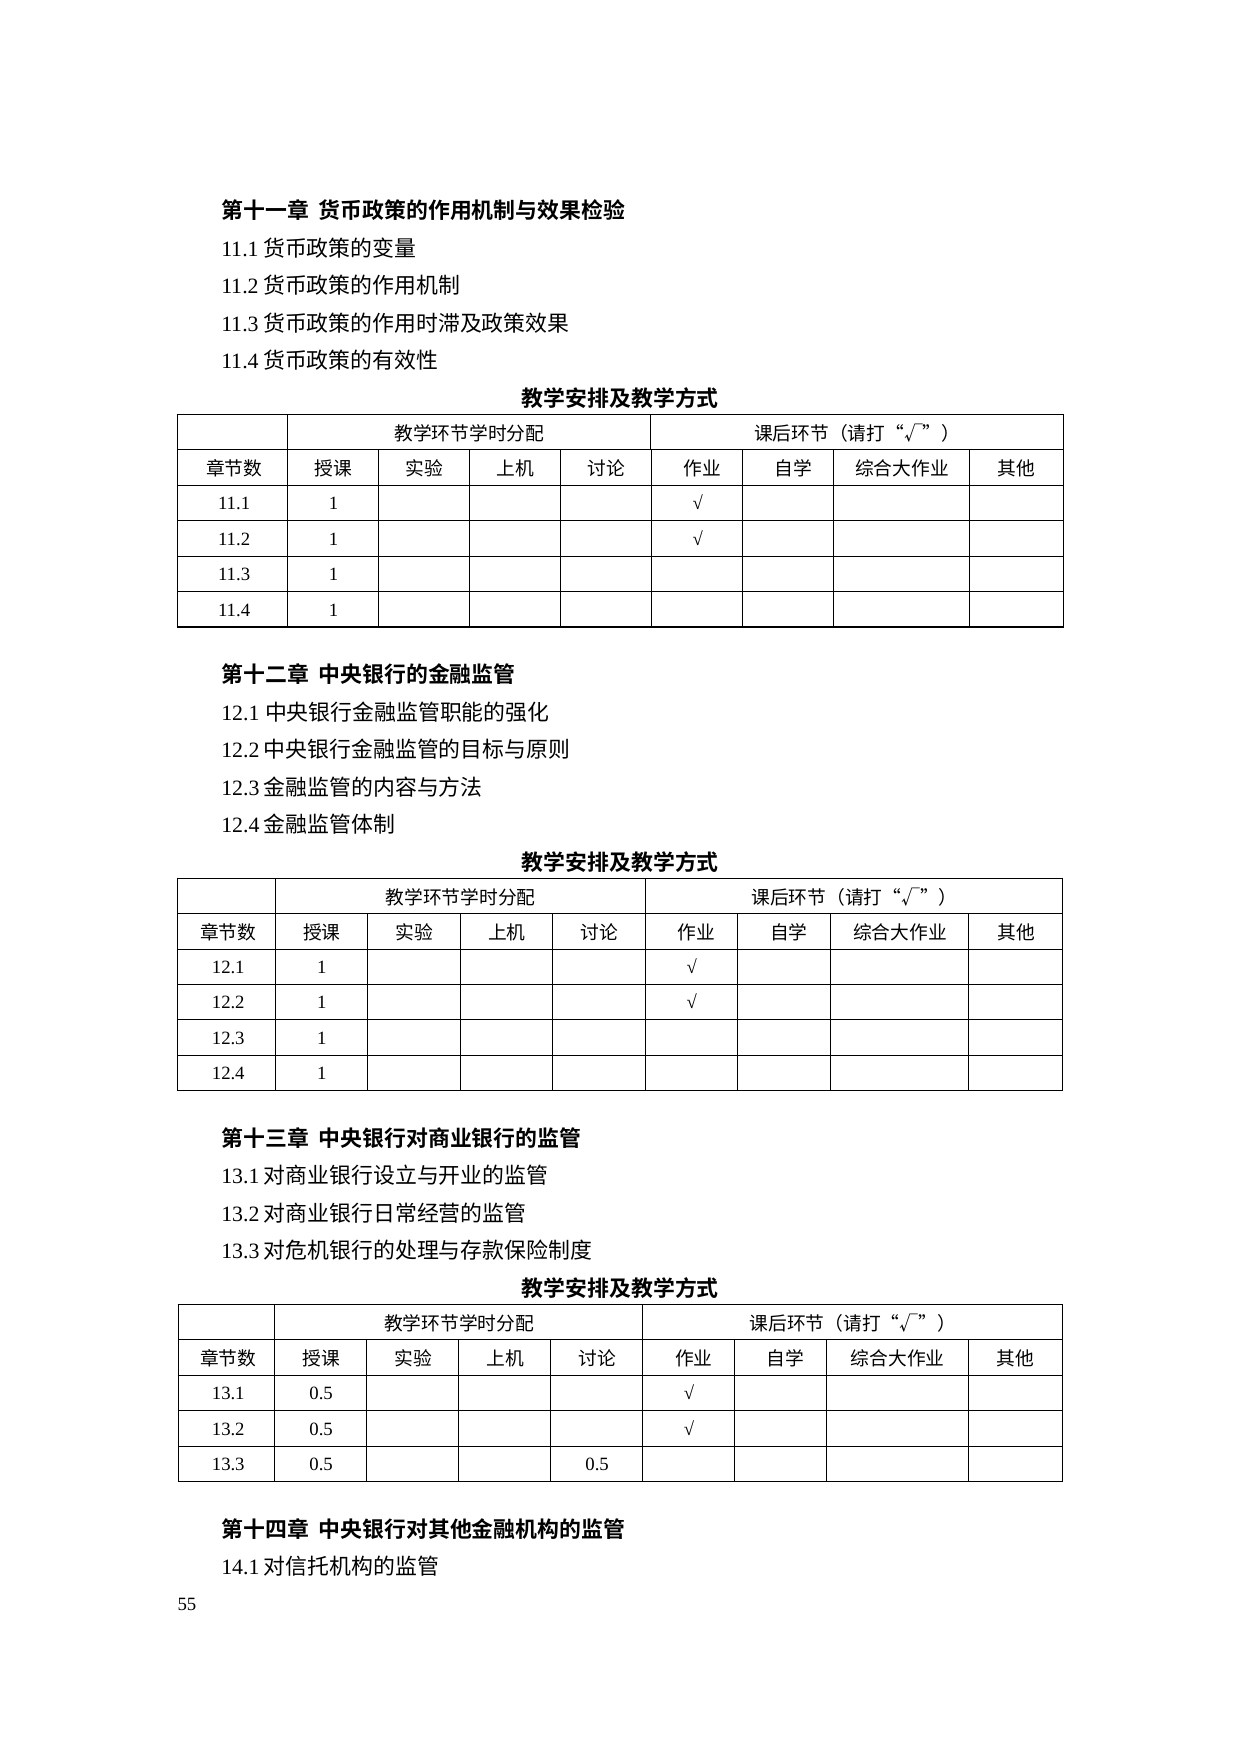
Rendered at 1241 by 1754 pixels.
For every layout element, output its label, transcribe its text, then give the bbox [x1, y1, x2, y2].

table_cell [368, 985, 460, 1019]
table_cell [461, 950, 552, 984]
text 12.3金融监管的内容与方法 [177, 765, 1063, 803]
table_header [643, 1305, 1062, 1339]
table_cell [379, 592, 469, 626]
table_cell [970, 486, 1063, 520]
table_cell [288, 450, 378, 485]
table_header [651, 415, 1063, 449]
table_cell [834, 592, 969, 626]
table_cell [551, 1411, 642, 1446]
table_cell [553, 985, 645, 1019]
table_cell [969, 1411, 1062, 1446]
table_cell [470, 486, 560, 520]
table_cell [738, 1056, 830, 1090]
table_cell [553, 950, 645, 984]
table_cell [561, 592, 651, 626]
text 第十三章 中央银行对商业银行的监管 [177, 1116, 1063, 1154]
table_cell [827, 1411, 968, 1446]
text 14.1对信托机构的监管 [177, 1545, 1063, 1582]
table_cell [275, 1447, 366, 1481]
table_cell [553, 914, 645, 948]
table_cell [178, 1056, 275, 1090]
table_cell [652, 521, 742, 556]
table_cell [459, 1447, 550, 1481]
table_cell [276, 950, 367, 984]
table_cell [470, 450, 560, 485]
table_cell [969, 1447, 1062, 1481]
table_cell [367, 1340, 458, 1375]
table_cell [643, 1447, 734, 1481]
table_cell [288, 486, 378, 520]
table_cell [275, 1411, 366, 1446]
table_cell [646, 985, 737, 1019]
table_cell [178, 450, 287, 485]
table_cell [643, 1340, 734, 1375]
text 11.2货币政策的作用机制 [177, 264, 1063, 301]
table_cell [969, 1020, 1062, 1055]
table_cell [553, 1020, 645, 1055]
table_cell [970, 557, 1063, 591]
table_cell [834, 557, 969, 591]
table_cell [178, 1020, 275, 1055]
text 教学安排及教学方式 [177, 840, 1063, 878]
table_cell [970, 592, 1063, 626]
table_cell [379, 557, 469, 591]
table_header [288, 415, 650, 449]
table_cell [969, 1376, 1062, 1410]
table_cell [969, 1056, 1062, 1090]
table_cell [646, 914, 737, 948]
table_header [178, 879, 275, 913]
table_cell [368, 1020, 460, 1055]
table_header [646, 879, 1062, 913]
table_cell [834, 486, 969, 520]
text 教学安排及教学方式 [177, 1266, 1063, 1304]
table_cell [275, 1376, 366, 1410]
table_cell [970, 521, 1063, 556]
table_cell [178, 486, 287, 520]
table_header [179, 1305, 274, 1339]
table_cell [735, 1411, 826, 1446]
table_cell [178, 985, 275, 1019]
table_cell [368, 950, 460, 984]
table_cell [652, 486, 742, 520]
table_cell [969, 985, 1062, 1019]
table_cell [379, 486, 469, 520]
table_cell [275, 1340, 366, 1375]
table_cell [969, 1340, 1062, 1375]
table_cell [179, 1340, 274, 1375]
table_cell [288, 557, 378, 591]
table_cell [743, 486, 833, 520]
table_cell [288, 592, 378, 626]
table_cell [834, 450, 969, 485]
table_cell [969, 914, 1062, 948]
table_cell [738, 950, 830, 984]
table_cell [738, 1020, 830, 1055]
text 13.3对危机银行的处理与存款保险制度 [177, 1229, 1063, 1266]
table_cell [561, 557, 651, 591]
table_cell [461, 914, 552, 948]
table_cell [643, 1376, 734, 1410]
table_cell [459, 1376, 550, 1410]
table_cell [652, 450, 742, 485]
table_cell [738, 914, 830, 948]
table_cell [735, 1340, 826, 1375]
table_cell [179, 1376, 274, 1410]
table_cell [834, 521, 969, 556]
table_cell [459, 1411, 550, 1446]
text 第十四章 中央银行对其他金融机构的监管 [177, 1507, 1063, 1545]
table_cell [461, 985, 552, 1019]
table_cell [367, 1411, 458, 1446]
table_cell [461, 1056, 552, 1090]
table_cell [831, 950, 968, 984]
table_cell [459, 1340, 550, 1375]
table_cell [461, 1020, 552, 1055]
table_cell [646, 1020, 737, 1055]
text 第十二章 中央银行的金融监管 [177, 653, 1063, 690]
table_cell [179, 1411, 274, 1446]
text 13.2对商业银行日常经营的监管 [177, 1191, 1063, 1229]
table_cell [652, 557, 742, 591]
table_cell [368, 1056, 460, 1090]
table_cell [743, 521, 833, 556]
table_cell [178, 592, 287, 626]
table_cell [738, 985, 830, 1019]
text 第十一章 货币政策的作用机制与效果检验 [177, 189, 1063, 226]
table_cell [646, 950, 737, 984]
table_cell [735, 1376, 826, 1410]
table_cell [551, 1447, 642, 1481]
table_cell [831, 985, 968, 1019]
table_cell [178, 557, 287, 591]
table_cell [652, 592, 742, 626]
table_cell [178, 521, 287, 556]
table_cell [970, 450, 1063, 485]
text 11.4货币政策的有效性 [177, 339, 1063, 376]
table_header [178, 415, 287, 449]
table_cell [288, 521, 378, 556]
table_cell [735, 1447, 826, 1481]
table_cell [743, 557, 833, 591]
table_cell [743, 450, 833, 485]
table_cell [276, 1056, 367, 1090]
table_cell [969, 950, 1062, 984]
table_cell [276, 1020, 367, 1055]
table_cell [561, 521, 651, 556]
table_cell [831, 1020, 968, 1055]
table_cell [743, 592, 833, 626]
text 教学安排及教学方式 [177, 376, 1063, 414]
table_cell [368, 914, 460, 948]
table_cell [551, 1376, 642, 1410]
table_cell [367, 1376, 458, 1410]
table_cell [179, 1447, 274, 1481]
text 12.1 中央银行金融监管职能的强化 [177, 690, 1063, 728]
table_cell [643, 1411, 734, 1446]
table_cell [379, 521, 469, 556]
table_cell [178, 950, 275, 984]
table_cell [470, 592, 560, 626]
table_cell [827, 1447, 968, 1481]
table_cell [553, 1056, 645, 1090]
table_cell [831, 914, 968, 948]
text 13.1对商业银行设立与开业的监管 [177, 1154, 1063, 1191]
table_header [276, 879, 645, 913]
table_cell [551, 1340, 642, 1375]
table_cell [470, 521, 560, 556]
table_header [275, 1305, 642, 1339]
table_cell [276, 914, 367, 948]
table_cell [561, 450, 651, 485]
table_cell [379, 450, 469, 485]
text 12.4金融监管体制 [177, 803, 1063, 840]
text 11.3货币政策的作用时滞及政策效果 [177, 301, 1063, 339]
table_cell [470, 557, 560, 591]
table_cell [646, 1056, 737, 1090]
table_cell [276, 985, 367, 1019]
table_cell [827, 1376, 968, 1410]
text 12.2中央银行金融监管的目标与原则 [177, 728, 1063, 765]
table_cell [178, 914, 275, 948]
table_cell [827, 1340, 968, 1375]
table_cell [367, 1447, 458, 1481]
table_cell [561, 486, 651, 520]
text 11.1货币政策的变量 [177, 226, 1063, 264]
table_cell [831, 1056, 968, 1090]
